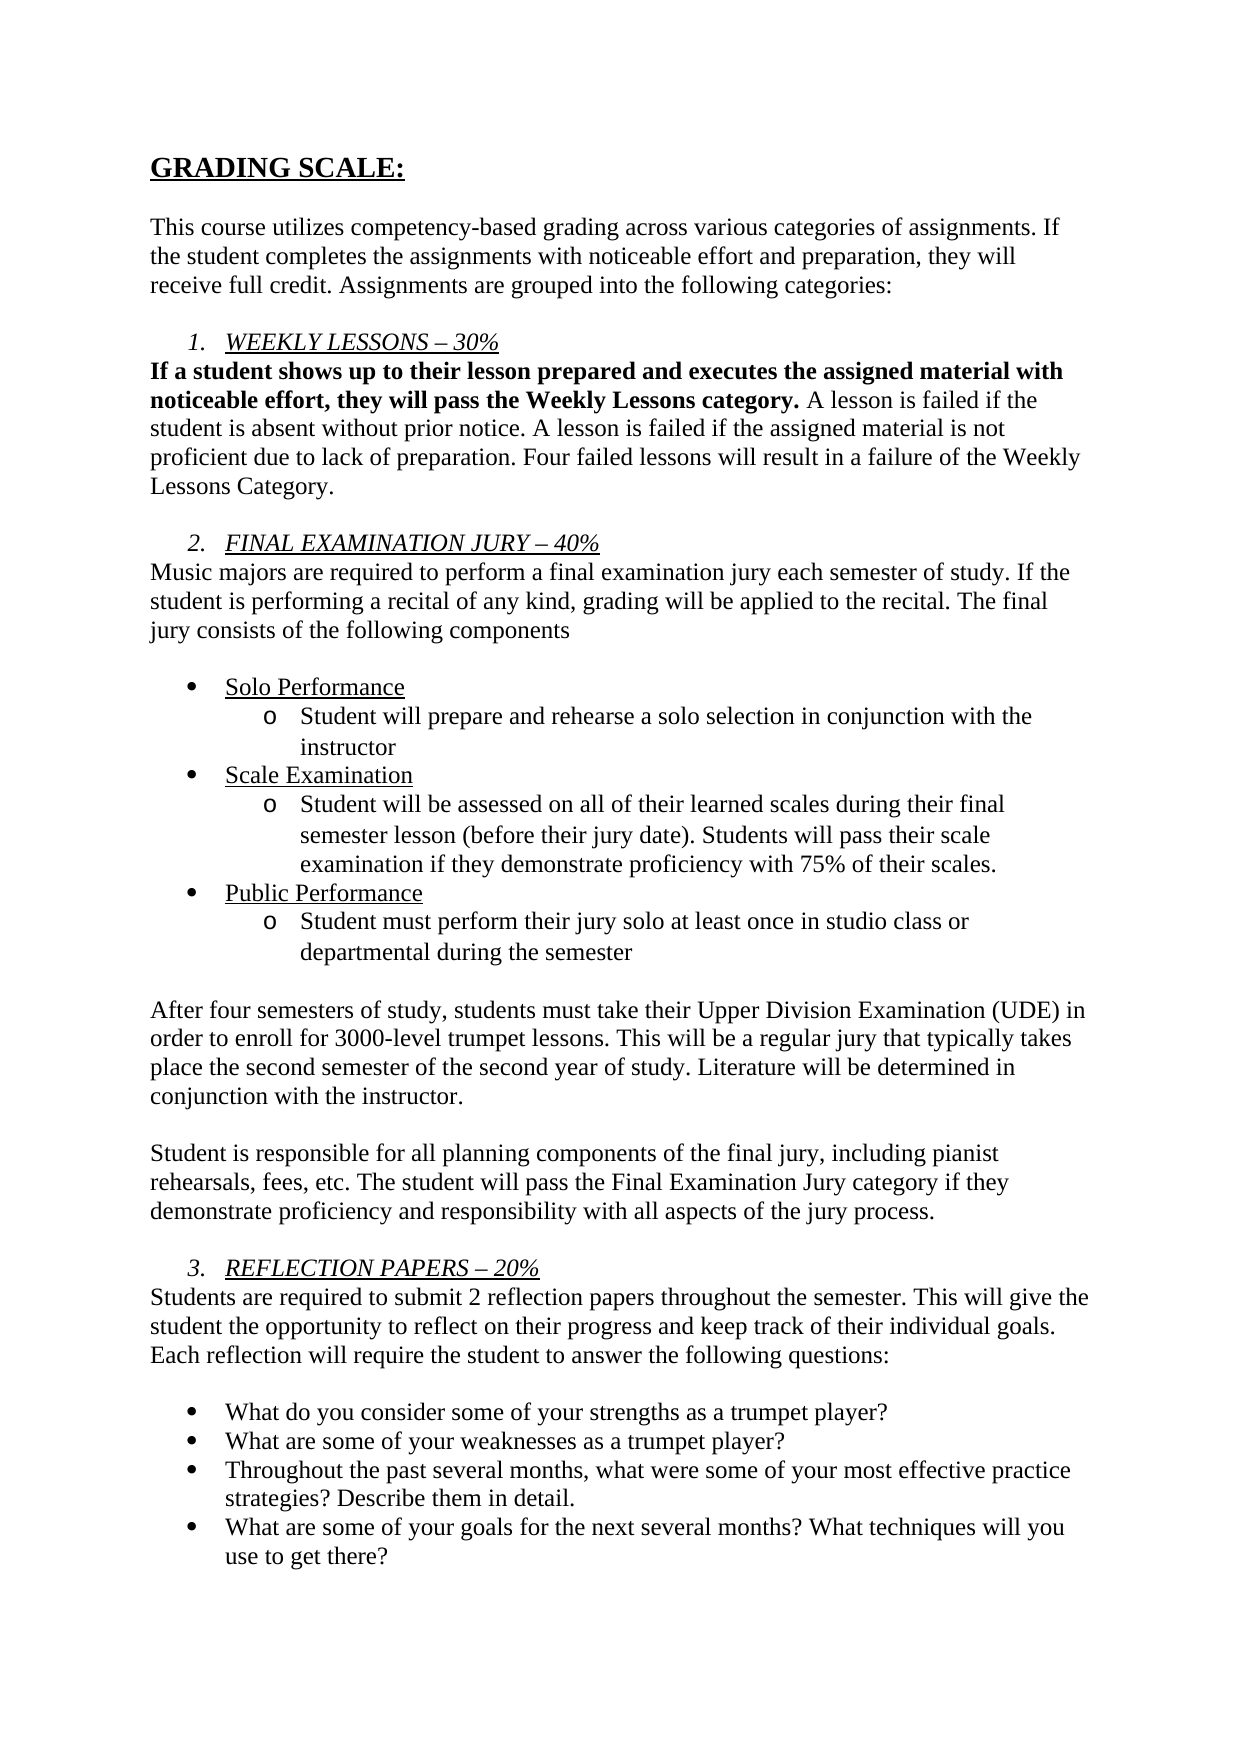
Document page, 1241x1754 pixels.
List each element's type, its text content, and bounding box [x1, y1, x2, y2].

list REFLECTION PAPERS – 20% [187, 1253, 1090, 1282]
list Solo Performance [187, 672, 1090, 701]
text This course utilizes competency-based grading across various categories of assignments. If the student completes the assignments with noticeable effort and preparation, they will receive full credit. Assignments are grouped into the following categories: [150, 212, 1090, 298]
list Scale Examination [187, 761, 1090, 789]
list Student will prepare and rehearse a solo selection in conjunction with the instructor [262, 701, 1090, 761]
list Student must perform their jury solo at least once in studio class or departmental during the semester [262, 906, 1090, 966]
list Student will be assessed on all of their learned scales during their final semester lesson (before their jury date). Students will pass their scale examination if they demonstrate proficiency with 75% of their scales. [262, 789, 1090, 878]
list WEEKLY LESSONS – 30% [187, 327, 1090, 356]
list FINAL EXAMINATION JURY – 40% [187, 528, 1090, 557]
list What are some of your weaknesses as a trumpet player? [187, 1426, 1090, 1455]
text GRADING SCALE: [150, 150, 1090, 183]
text Music majors are required to perform a final examination jury each semester of study. If the student is performing a recital of any kind, grading will be applied to the recital. The final jury consists of the following components [150, 557, 1090, 643]
text Students are required to submit 2 reflection papers throughout the semester. This will give the student the opportunity to reflect on their progress and keep track of their individual goals. Each reflection will require the student to answer the following questions: [150, 1282, 1090, 1368]
list What are some of your goals for the next several months? What techniques will you use to get there? [187, 1512, 1090, 1570]
text After four semesters of study, students must take their Upper Division Examination (UDE) in order to enroll for 3000-level trumpet lessons. This will be a regular jury that typically takes place the second semester of the second year of study. Literature will be determined in conjunction with the instructor. [150, 995, 1090, 1110]
list What do you consider some of your strengths as a trumpet player? [187, 1397, 1090, 1426]
list Throughout the past several months, what were some of your most effective practice strategies? Describe them in detail. [187, 1455, 1090, 1512]
text Student is responsible for all planning components of the final jury, including pianist rehearsals, fees, etc. The student will pass the Final Examination Jury category if they demonstrate proficiency and responsibility with all aspects of the jury process. [150, 1138, 1090, 1225]
text If a student shows up to their lesson prepared and executes the assigned material with noticeable effort, they will pass the Weekly Lessons category. A lesson is failed if the student is absent without prior notice. A lesson is failed if the assigned material is not proficient due to lack of preparation. Four failed lessons will result in a failure of the Weekly Lessons Category. [150, 356, 1090, 500]
list Public Performance [187, 878, 1090, 906]
